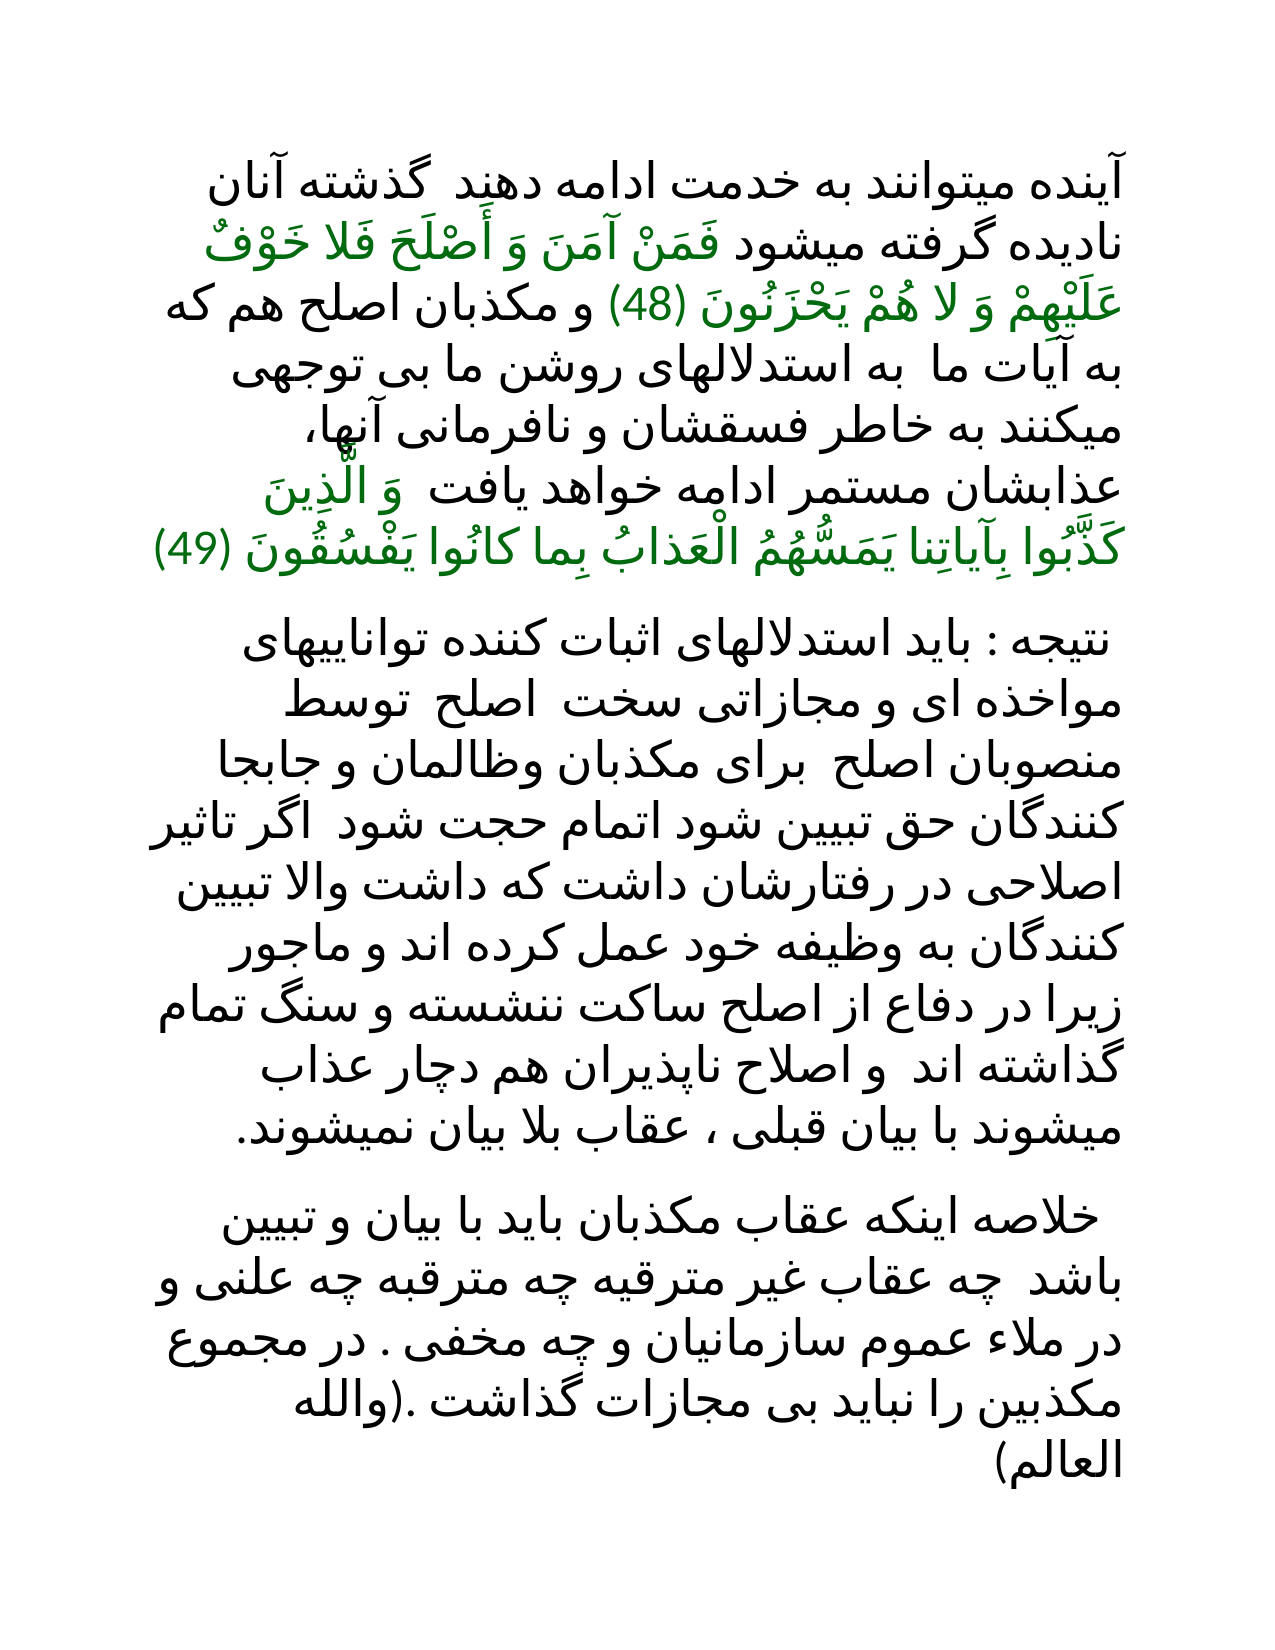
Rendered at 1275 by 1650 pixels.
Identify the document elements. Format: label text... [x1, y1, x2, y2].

text نتیجه : باید استدلالهای اثبات کننده تواناییهای مواخذه ای و مجازاتی سخت اصلح توسط منصوبان اصلح برای مکذبان وظالمان و جابجا کنندگان حق تبیین شود اتمام حجت شود اگر تاثیر اصلاحی در رفتارشان داشت که داشت والا تبیین کنندگان به وظیفه خود عمل کرده اند و ماجور زیرا در دفاع از اصلح ساکت ننشسته و سنگ تمام گذاشته اند و اصلاح ناپذیران هم دچار عذاب میشوند با بیان قبلی ، عقاب بلا بیان نمیشوند. [150, 606, 1125, 1156]
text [150, 150, 1125, 577]
text خلاصه اینکه عقاب مکذبان باید با بیان و تبیین باشد چه عقاب غیر مترقیه چه مترقبه چه علنی و در ملاء عموم سازمانیان و چه مخفی . در مجموع مکذبین را نباید بی مجازات گذاشت .(والله العالم) [150, 1185, 1125, 1490]
